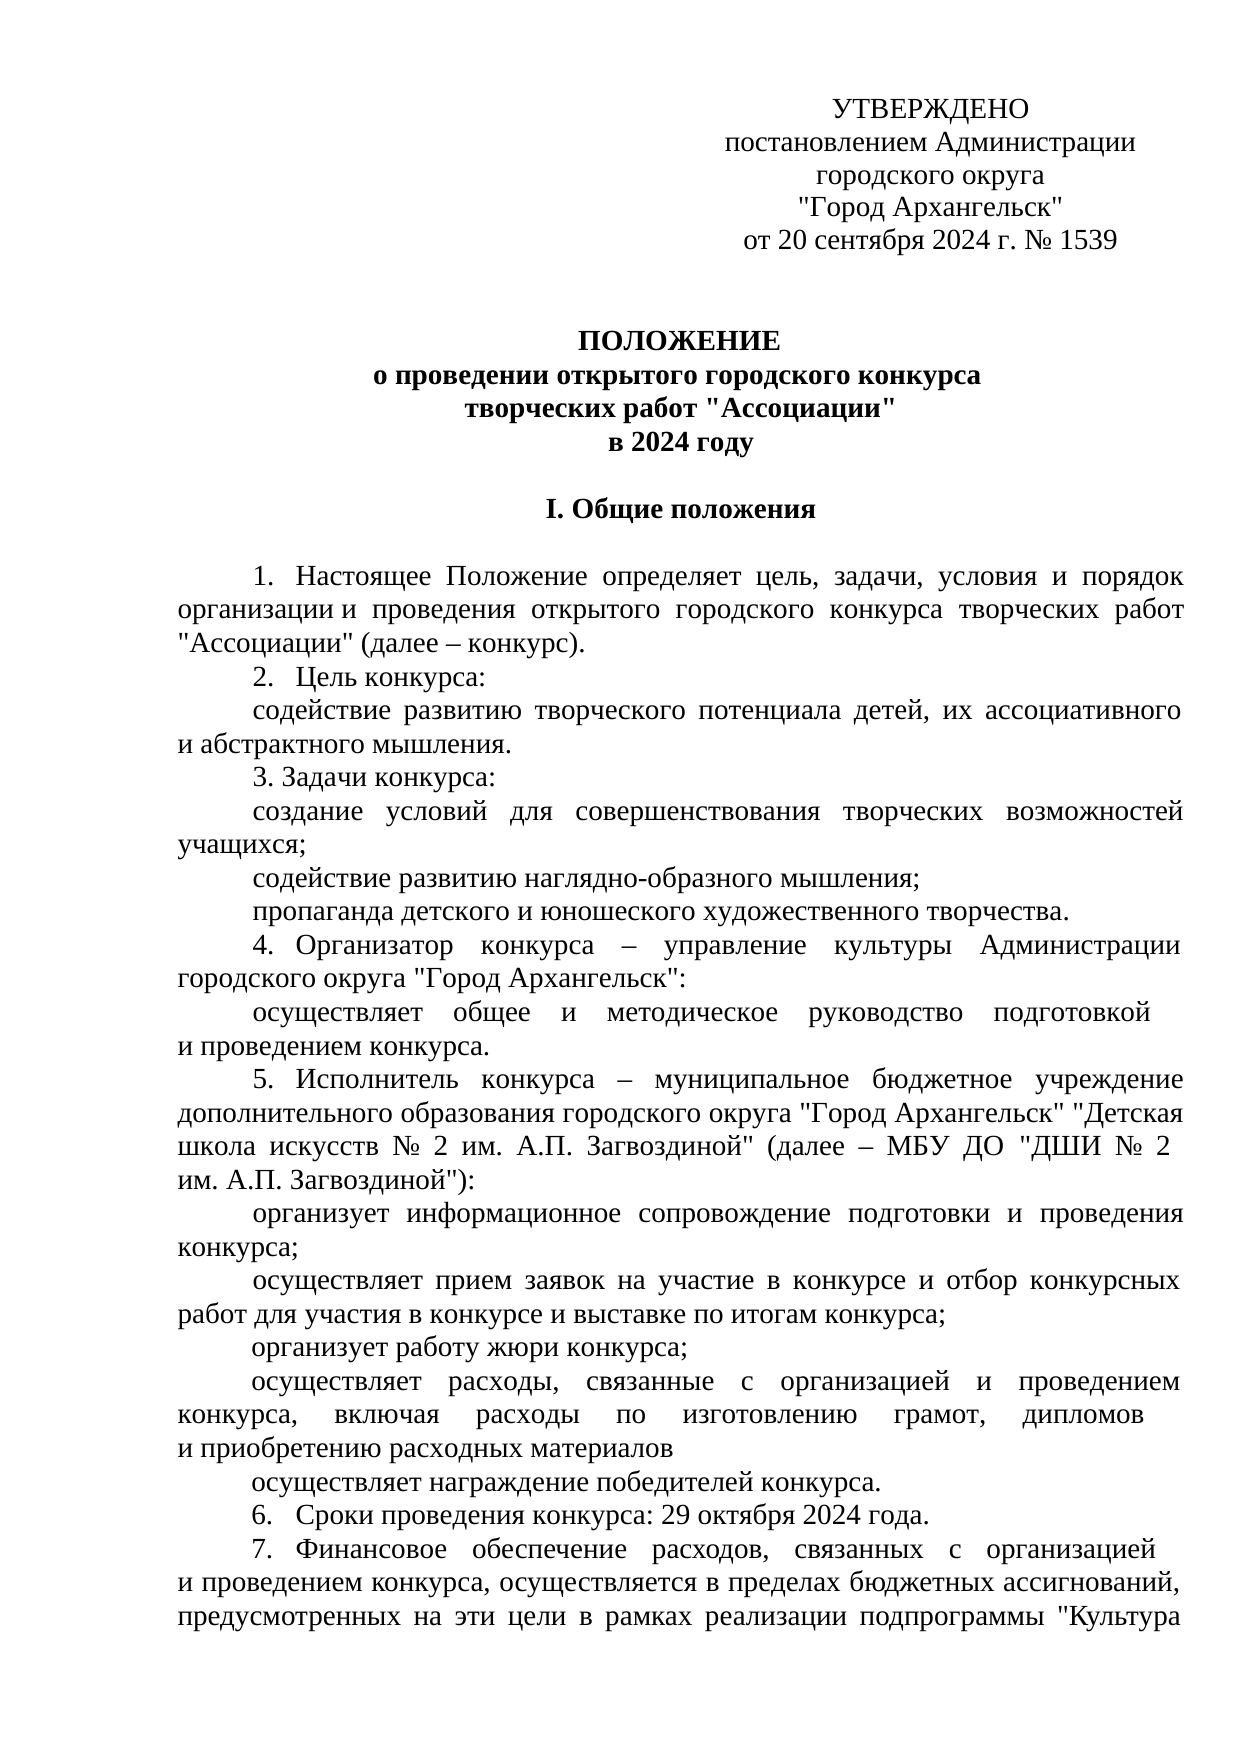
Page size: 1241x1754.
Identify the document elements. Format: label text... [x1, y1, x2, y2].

text содействие развитию наглядно-образного мышления; [177, 860, 1184, 893]
text осуществляет расходы, связанные с организацией и проведением конкурса, включая расходы по изготовлению грамот, дипломов и приобретению расходных материалов [177, 1363, 1181, 1464]
text осуществляет прием заявок на участие в конкурсе и отбор конкурсных работ для участия в конкурсе и выставке по итогам конкурса; [177, 1262, 1181, 1329]
text 2. Цель конкурса: [177, 659, 1184, 692]
text организует работу жюри конкурса; [177, 1329, 1181, 1363]
text от 20 сентября 2024 г. № 1539 [679, 223, 1181, 256]
text о проведении открытого городского конкурса творческих работ "Ассоциации" [177, 357, 1184, 424]
text создание условий для совершенствования творческих возможностей учащихся; [177, 793, 1184, 860]
text 5. Исполнитель конкурса – муниципальное бюджетное учреждение дополнительного образования городского округа "Город Архангельск" "Детская школа искусств № 2 им. А.П. Загвоздиной" (далее – МБУ ДО "ДШИ № 2 им. А.П. Загвоздиной"): [177, 1061, 1184, 1195]
text 3. Задачи конкурса: [177, 759, 1194, 793]
text ПОЛОЖЕНИЕ [177, 323, 1181, 357]
text "Город Архангельск" [679, 191, 1181, 223]
text содействие развитию творческого потенциала детей, их ассоциативного и абстрактного мышления. [177, 692, 1194, 759]
text осуществляет награждение победителей конкурса. [177, 1464, 1181, 1497]
text 1. Настоящее Положение определяет цель, задачи, условия и порядок организации и проведения открытого городского конкурса творческих работ "Ассоциации" (далее – конкурс). [177, 558, 1184, 659]
text пропаганда детского и юношеского художественного творчества. [177, 893, 1184, 927]
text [177, 1531, 1181, 1631]
text I. Общие положения [177, 491, 1184, 524]
text в 2024 году [177, 424, 1184, 457]
text 6. Сроки проведения конкурса: 29 октября 2024 года. [177, 1497, 1181, 1531]
text УТВЕРЖДЕНО [679, 92, 1181, 125]
text постановлением Администрации [679, 125, 1181, 158]
text осуществляет общее и методическое руководство подготовкой и проведением конкурса. [177, 994, 1181, 1061]
text городского округа [679, 158, 1181, 191]
text 4. Организатор конкурса – управление культуры Администрации городского округа "Город Архангельск": [177, 927, 1181, 994]
text организует информационное сопровождение подготовки и проведения конкурса; [177, 1195, 1184, 1262]
